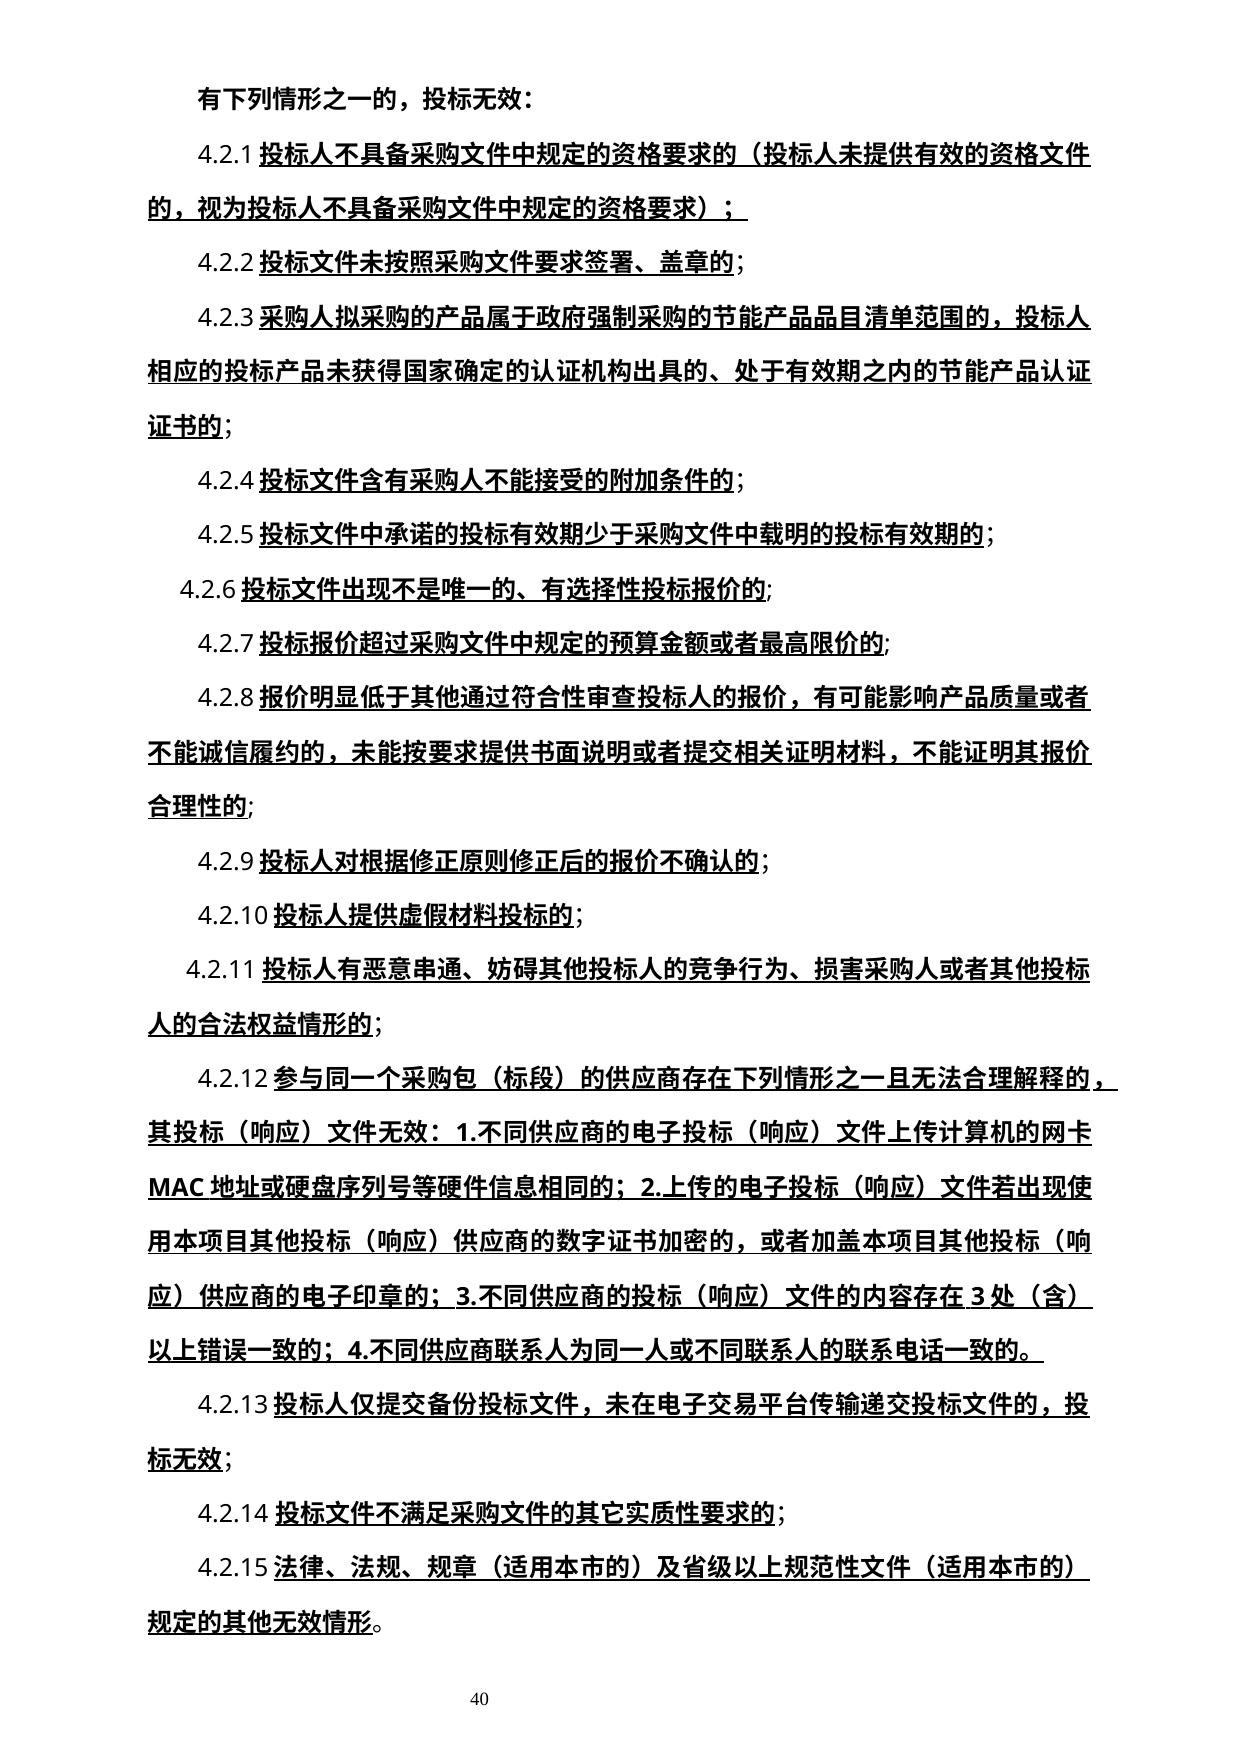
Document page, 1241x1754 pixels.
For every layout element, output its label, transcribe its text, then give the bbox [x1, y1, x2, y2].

text 4.2.14 投标文件不满足采购文件的其它实质性要求的； [148, 1493, 1093, 1530]
text 4.2.2投标文件未按照采购文件要求签署、盖章的； [148, 243, 1093, 279]
text 4.2.8报价明显低于其他通过符合性审查投标人的报价，有可能影响产品质量或者不能诚信履约的，未能按要求提供书面说明或者提交相关证明材料，不能证明其报价合理性的; [148, 678, 1093, 823]
text 4.2.3采购人拟采购的产品属于政府强制采购的节能产品品目清单范围的，投标人相应的投标产品未获得国家确定的认证机构出具的、处于有效期之内的节能产品认证证书的； [148, 297, 1093, 442]
text 4.2.1投标人不具备采购文件中规定的资格要求的（投标人未提供有效的资格文件的，视为投标人不具备采购文件中规定的资格要求）； [148, 134, 1093, 225]
text 4.2.7投标报价超过采购文件中规定的预算金额或者最高限价的; [148, 623, 1093, 660]
text 4.2.10投标人提供虚假材料投标的； [148, 895, 1093, 932]
text 4.2.13投标人仅提交备份投标文件，未在电子交易平台传输递交投标文件的，投标无效； [148, 1385, 1093, 1475]
text 4.2.12参与同一个采购包（标段）的供应商存在下列情形之一且无法合理解释的，其投标（响应）文件无效：1.不同供应商的电子投标（响应）文件上传计算机的网卡MAC地址或硬盘序列号等硬件信息相同的；2.上传的电子投标（响应）文件若出现使用本项目其他投标（响应）供应商的数字证书加密的，或者加盖本项目其他投标（响应）供应商的电子印章的；3.不同供应商的投标（响应）文件的内容存在3处（含）以上错误一致的；4.不同供应商联系人为同一人或不同联系人的联系电话一致的。 [148, 1308, 1093, 1367]
text 有下列情形之一的，投标无效： [197, 80, 1093, 116]
text 4.2.6投标文件出现不是唯一的、有选择性投标报价的; [148, 569, 1093, 605]
text 4.2.15法律、法规、规章（适用本市的）及省级以上规范性文件（适用本市的）规定的其他无效情形。 [148, 1548, 1093, 1638]
text 4.2.9投标人对根据修正原则修正后的报价不确认的； [148, 841, 1093, 877]
text 4.2.4投标文件含有采购人不能接受的附加条件的； [148, 460, 1093, 497]
text 4.2.5投标文件中承诺的投标有效期少于采购文件中载明的投标有效期的； [148, 515, 1093, 551]
text 4.2.11投标人有恶意串通、妨碍其他投标人的竞争行为、损害采购人或者其他投标人的合法权益情形的； [148, 950, 1093, 1040]
text 4.2.12参与同一个采购包（标段）的供应商存在下列情形之一且无法合理解释的，其投标（响应）文件无效：1.不同供应商的电子投标（响应）文件上传计算机的网卡MAC地址或硬盘序列号等硬件信息相同的；2.上传的电子投标（响应）文件若出现使用本项目其他投标（响应）供应商的数字证书加密的，或者加盖本项目其他投标（响应）供应商的电子印章的；3.不同供应商的投标（响应）文件的内容存在3处（含）以上错误一致的；4.不同供应商联系人为同一人或不同联系人的联系电话一致的。 [148, 1058, 1093, 1307]
